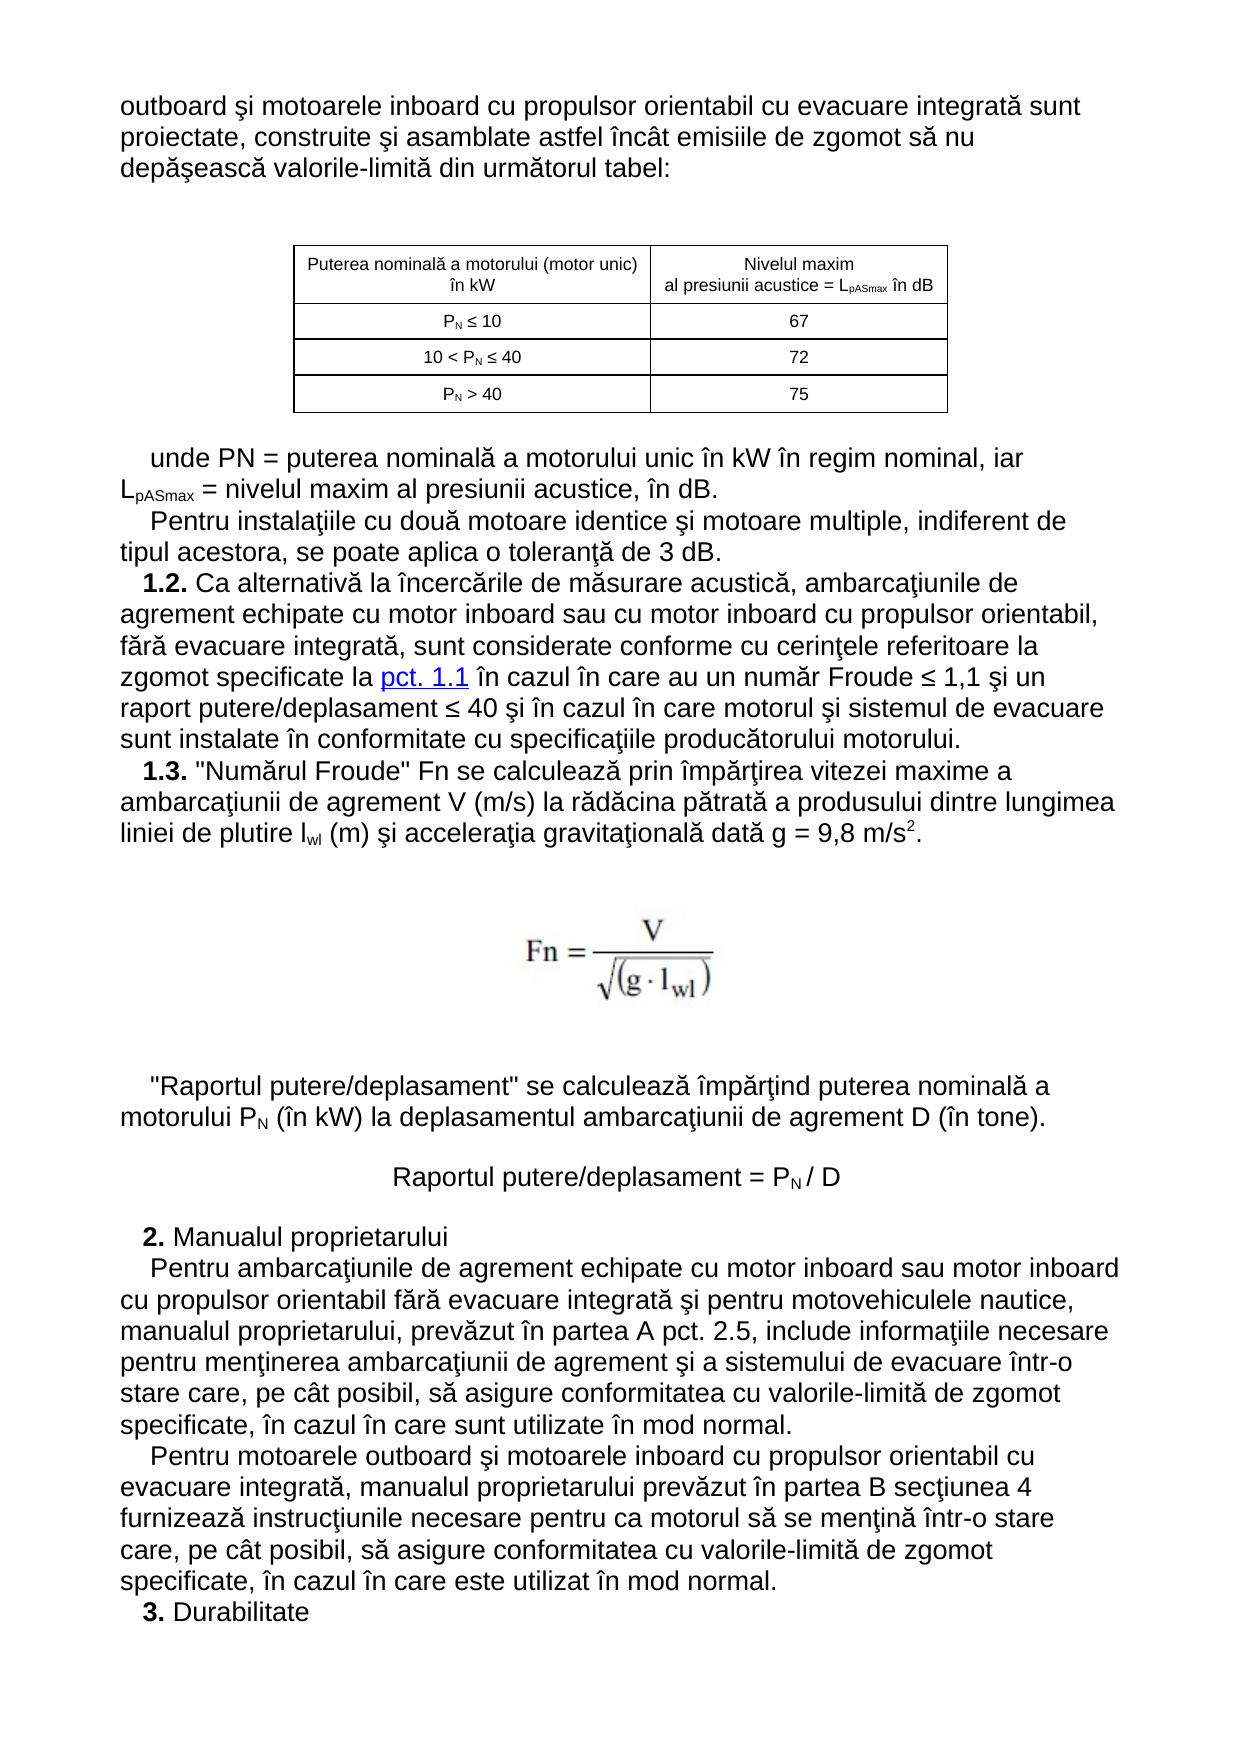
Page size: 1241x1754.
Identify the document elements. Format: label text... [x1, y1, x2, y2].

text Pentru ambarcaţiunile de agrement echipate cu motor inboard sau motor inboard cu propulsor orientabil fără evacuare integrată şi pentru motovehiculele nautice, manualul proprietarului, prevăzut în partea A pct. 2.5, include informaţiile necesare pentru menţinerea ambarcaţiunii de agrement şi a sistemului de evacuare într-o stare care, pe cât posibil, să asigure conformitatea cu valorile-limită de zgomot specificate, în cazul în care sunt utilizate în mod normal. [120, 1252, 1120, 1440]
text 1.2. Ca alternativă la încercările de măsurare acustică, ambarcaţiunile de agrement echipate cu motor inboard sau cu motor inboard cu propulsor orientabil, fără evacuare integrată, sunt considerate conforme cu cerinţele referitoare la zgomot specificate la pct. 1.1 în cazul în care au un număr Froude ≤ 1,1 şi un raport putere/deplasament ≤ 40 şi în cazul în care motorul şi sistemul de evacuare sunt instalate în conformitate cu specificaţiile producătorului motorului. [120, 567, 1120, 754]
table_cell PN ≤ 10 [295, 304, 650, 338]
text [120, 90, 1120, 184]
table_cell 72 [651, 340, 947, 374]
text 2. Manualul proprietarului [120, 1221, 1120, 1252]
text unde PN = puterea nominală a motorului unic în kW în regim nominal, iar LpASmax = nivelul maxim al presiunii acustice, în dB. [120, 442, 1120, 504]
picture [510, 908, 731, 1010]
table_cell 75 [651, 376, 947, 412]
text Pentru motoarele outboard şi motoarele inboard cu propulsor orientabil cu evacuare integrată, manualul proprietarului prevăzut în partea B secţiunea 4 furnizează instrucţiunile necesare pentru ca motorul să se menţină într-o stare care, pe cât posibil, să asigure conformitatea cu valorile-limită de zgomot specificate, în cazul în care este utilizat în mod normal. [120, 1440, 1120, 1596]
table_cell Puterea nominală a motorului (motor unic) în kW [295, 246, 650, 302]
text Pentru instalaţiile cu două motoare identice şi motoare multiple, indiferent de tipul acestora, se poate aplica o toleranţă de 3 dB. [120, 504, 1120, 567]
table_cell PN > 40 [295, 376, 650, 412]
table_cell 10 < PN ≤ 40 [295, 340, 650, 374]
text "Raportul putere/deplasament" se calculează împărţind puterea nominală a motorului PN (în kW) la deplasamentul ambarcaţiunii de agrement D (în tone). [120, 1070, 1120, 1132]
table_cell 67 [651, 304, 947, 338]
text Raportul putere/deplasament = PN / D [120, 1161, 1120, 1192]
table_cell Nivelul maxim al presiunii acustice = LpASmax în dB [651, 246, 947, 302]
text 1.3. "Numărul Froude" Fn se calculează prin împărţirea vitezei maxime a ambarcaţiunii de agrement V (m/s) la rădăcina pătrată a produsului dintre lungimea liniei de plutire lwl (m) şi acceleraţia gravitaţională dată g = 9,8 m/s2. [120, 754, 1120, 848]
text 3. Durabilitate [120, 1596, 1120, 1627]
